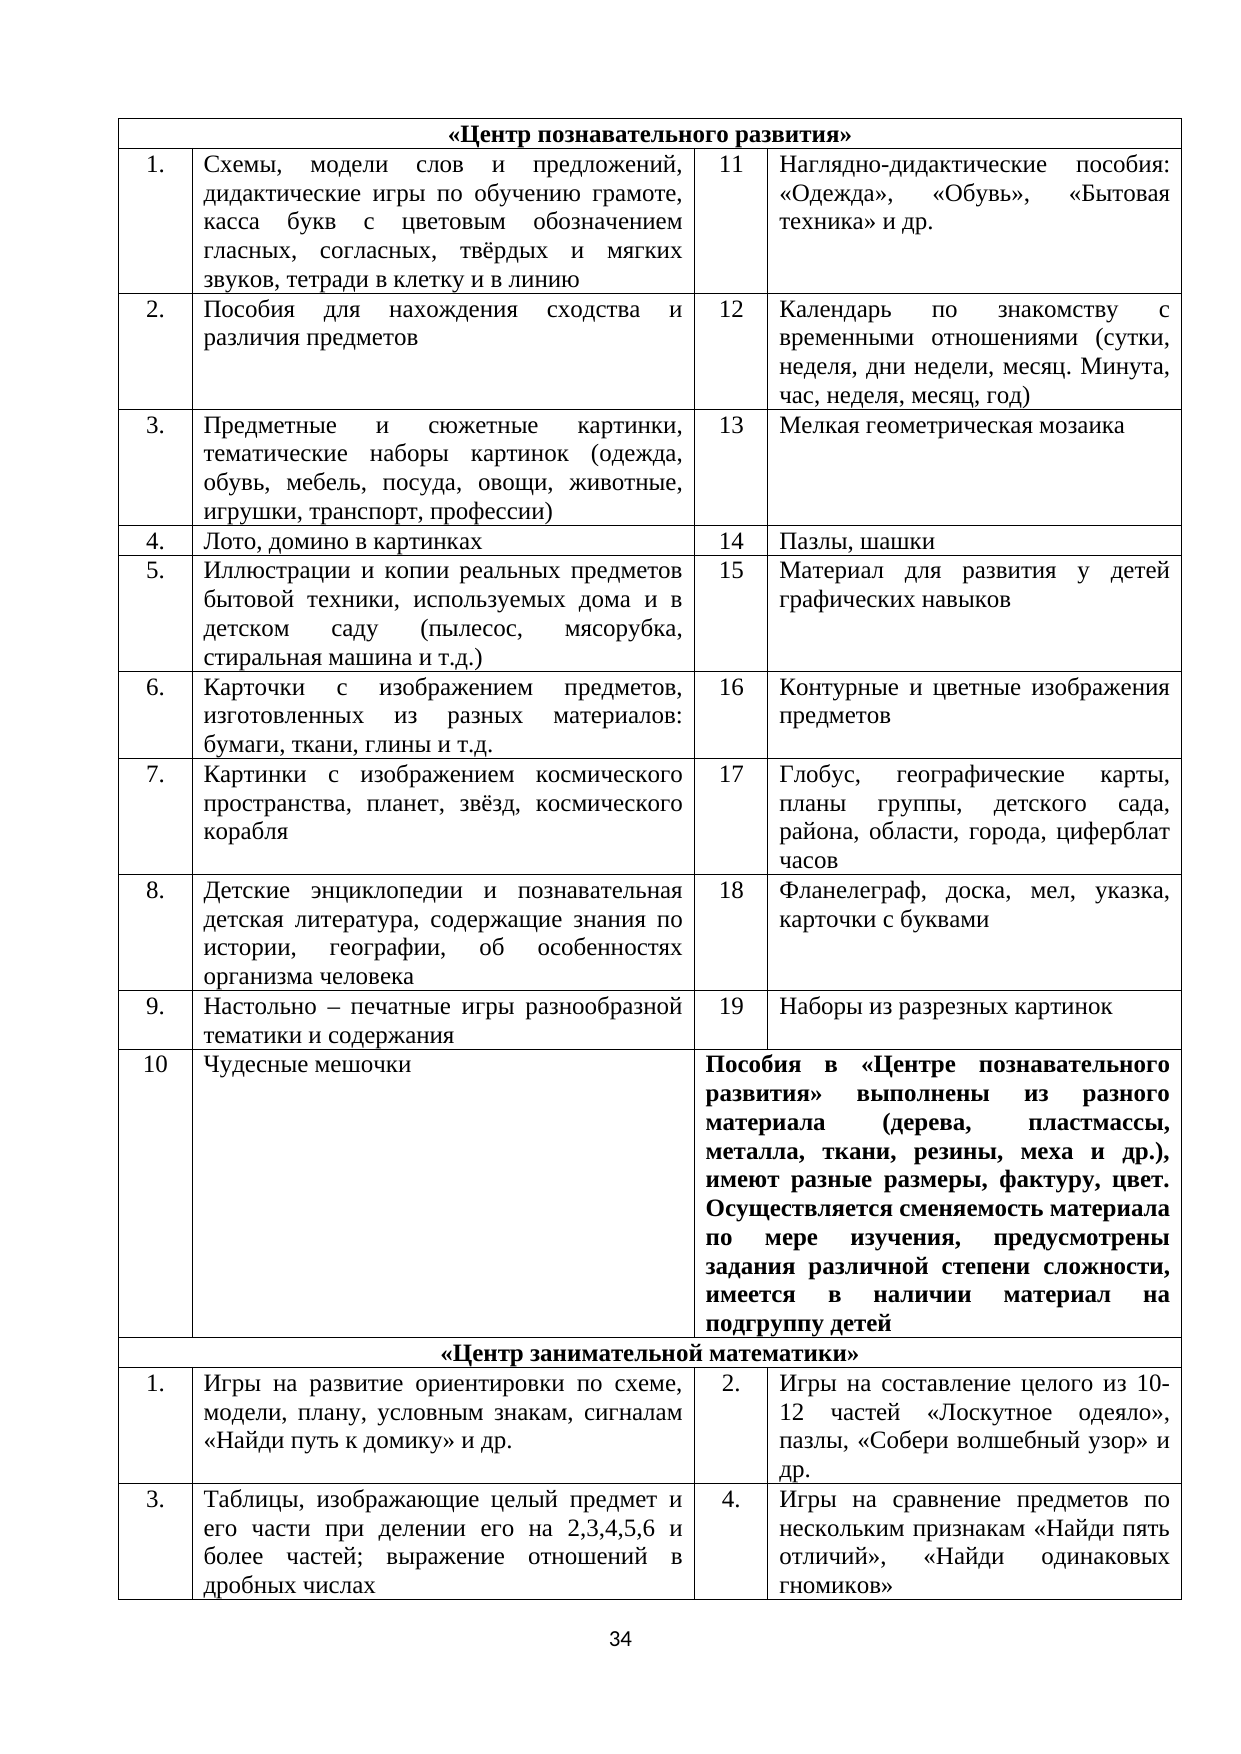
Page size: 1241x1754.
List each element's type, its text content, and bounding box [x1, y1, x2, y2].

table_cell 2. [695, 1368, 767, 1483]
table_cell Предметные и сюжетные картинки, тематические наборы картинок (одежда, обувь, мебель, посуда, овощи, животные, игрушки, транспорт, профессии) [193, 410, 694, 525]
table_cell Календарь по знакомству с временными отношениями (сутки, неделя, дни недели, месяц. Минута, час, неделя, месяц, год) [768, 294, 1181, 409]
table_cell Наборы из разрезных картинок [768, 991, 1181, 1048]
table_cell 11 [695, 149, 767, 293]
table_cell Наглядно-дидактические пособия: «Одежда», «Обувь», «Бытовая техника» и др. [768, 149, 1181, 293]
table_cell Схемы, модели слов и предложений, дидактические игры по обучению грамоте, касса букв с цветовым обозначением гласных, согласных, твёрдых и мягких звуков, тетради в клетку и в линию [193, 149, 694, 293]
table_cell Настольно – печатные игры разнообразной тематики и содержания [193, 991, 694, 1048]
table_cell 3. [119, 1484, 192, 1599]
table_cell 8. [119, 875, 192, 990]
table_cell Игры на составление целого из 10-12 частей «Лоскутное одеяло», пазлы, «Собери волшебный узор» и др. [768, 1368, 1181, 1483]
table_cell 7. [119, 759, 192, 874]
table_cell 5. [119, 556, 192, 671]
table_cell 19 [695, 991, 767, 1048]
table_cell 2. [119, 294, 192, 409]
table_cell Мелкая геометрическая мозаика [768, 410, 1181, 525]
table_cell Лото, домино в картинках [193, 526, 694, 554]
table_cell Материал для развития у детей графических навыков [768, 556, 1181, 671]
table_cell 1. [119, 1368, 192, 1483]
table_cell Контурные и цветные изображения предметов [768, 672, 1181, 758]
table_cell Иллюстрации и копии реальных предметов бытовой техники, используемых дома и в детском саду (пылесос, мясорубка, стиральная машина и т.д.) [193, 556, 694, 671]
table_cell Фланелеграф, доска, мел, указка, карточки с буквами [768, 875, 1181, 990]
table_cell Картинки с изображением космического пространства, планет, звёзд, космического корабля [193, 759, 694, 874]
table_cell Пособия в «Центре познавательного развития» выполнены из разного материала (дерева, пластмассы, металла, ткани, резины, меха и др.), имеют разные размеры, фактуру, цвет. Осуществляется сменяемость материала по мере изучения, предусмотрены задания различной степени сложности, имеется в наличии материал на подгруппу детей [695, 1050, 1181, 1337]
table_cell 4. [119, 526, 192, 554]
table_cell Игры на сравнение предметов по нескольким признакам «Найди пять отличий», «Найди одинаковых гномиков» [768, 1484, 1181, 1599]
table_cell Детские энциклопедии и познавательная детская литература, содержащие знания по истории, географии, об особенностях организма человека [193, 875, 694, 990]
table_cell 17 [695, 759, 767, 874]
table_cell Карточки с изображением предметов, изготовленных из разных материалов: бумаги, ткани, глины и т.д. [193, 672, 694, 758]
table_cell 4. [695, 1484, 767, 1599]
table_cell 3. [119, 410, 192, 525]
table_cell Пособия для нахождения сходства и различия предметов [193, 294, 694, 409]
table_cell 13 [695, 410, 767, 525]
table_header «Центр познавательного развития» [119, 119, 1181, 148]
table_cell Игры на развитие ориентировки по схеме, модели, плану, условным знакам, сигналам «Найди путь к домику» и др. [193, 1368, 694, 1483]
table_cell Глобус, географические карты, планы группы, детского сада, района, области, города, циферблат часов [768, 759, 1181, 874]
table_cell «Центр занимательной математики» [119, 1338, 1181, 1367]
table_cell 6. [119, 672, 192, 758]
table_cell Таблицы, изображающие целый предмет и его части при делении его на 2,3,4,5,6 и более частей; выражение отношений в дробных числах [193, 1484, 694, 1599]
table_cell 18 [695, 875, 767, 990]
table_cell Чудесные мешочки [193, 1050, 694, 1337]
table_cell 16 [695, 672, 767, 758]
table_cell 12 [695, 294, 767, 409]
table_cell 15 [695, 556, 767, 671]
table_cell 10 [119, 1050, 192, 1337]
table_cell 9. [119, 991, 192, 1048]
table_cell 1. [119, 149, 192, 293]
table_cell 14 [695, 526, 767, 554]
table_cell Пазлы, шашки [768, 526, 1181, 554]
